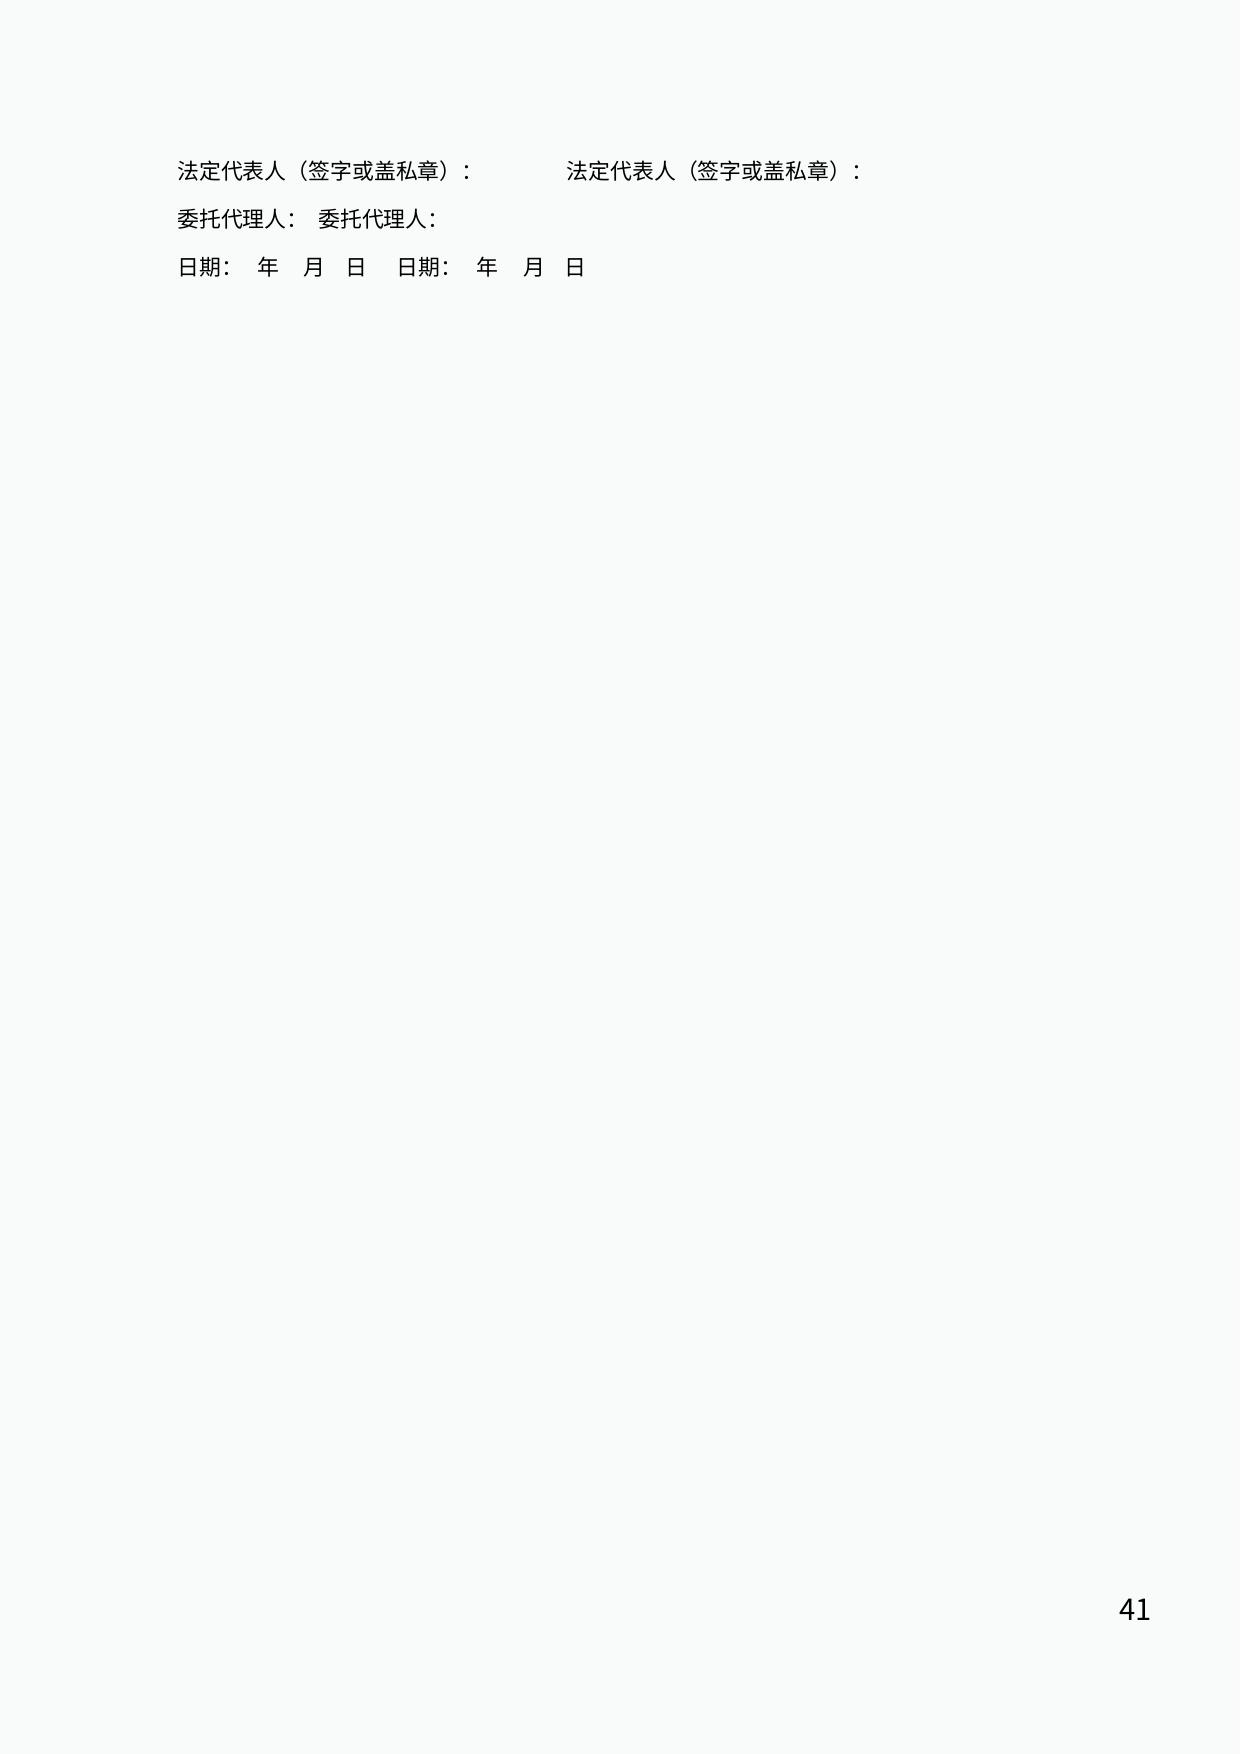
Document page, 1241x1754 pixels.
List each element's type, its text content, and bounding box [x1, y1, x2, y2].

text 委托代理人： 委托代理人： [133, 202, 1152, 234]
text 法定代表人（签字或盖私章）： 法定代表人（签字或盖私章）： [133, 153, 1152, 186]
text 日期： 年 月 日 日期： 年 月 日 [133, 250, 1152, 282]
